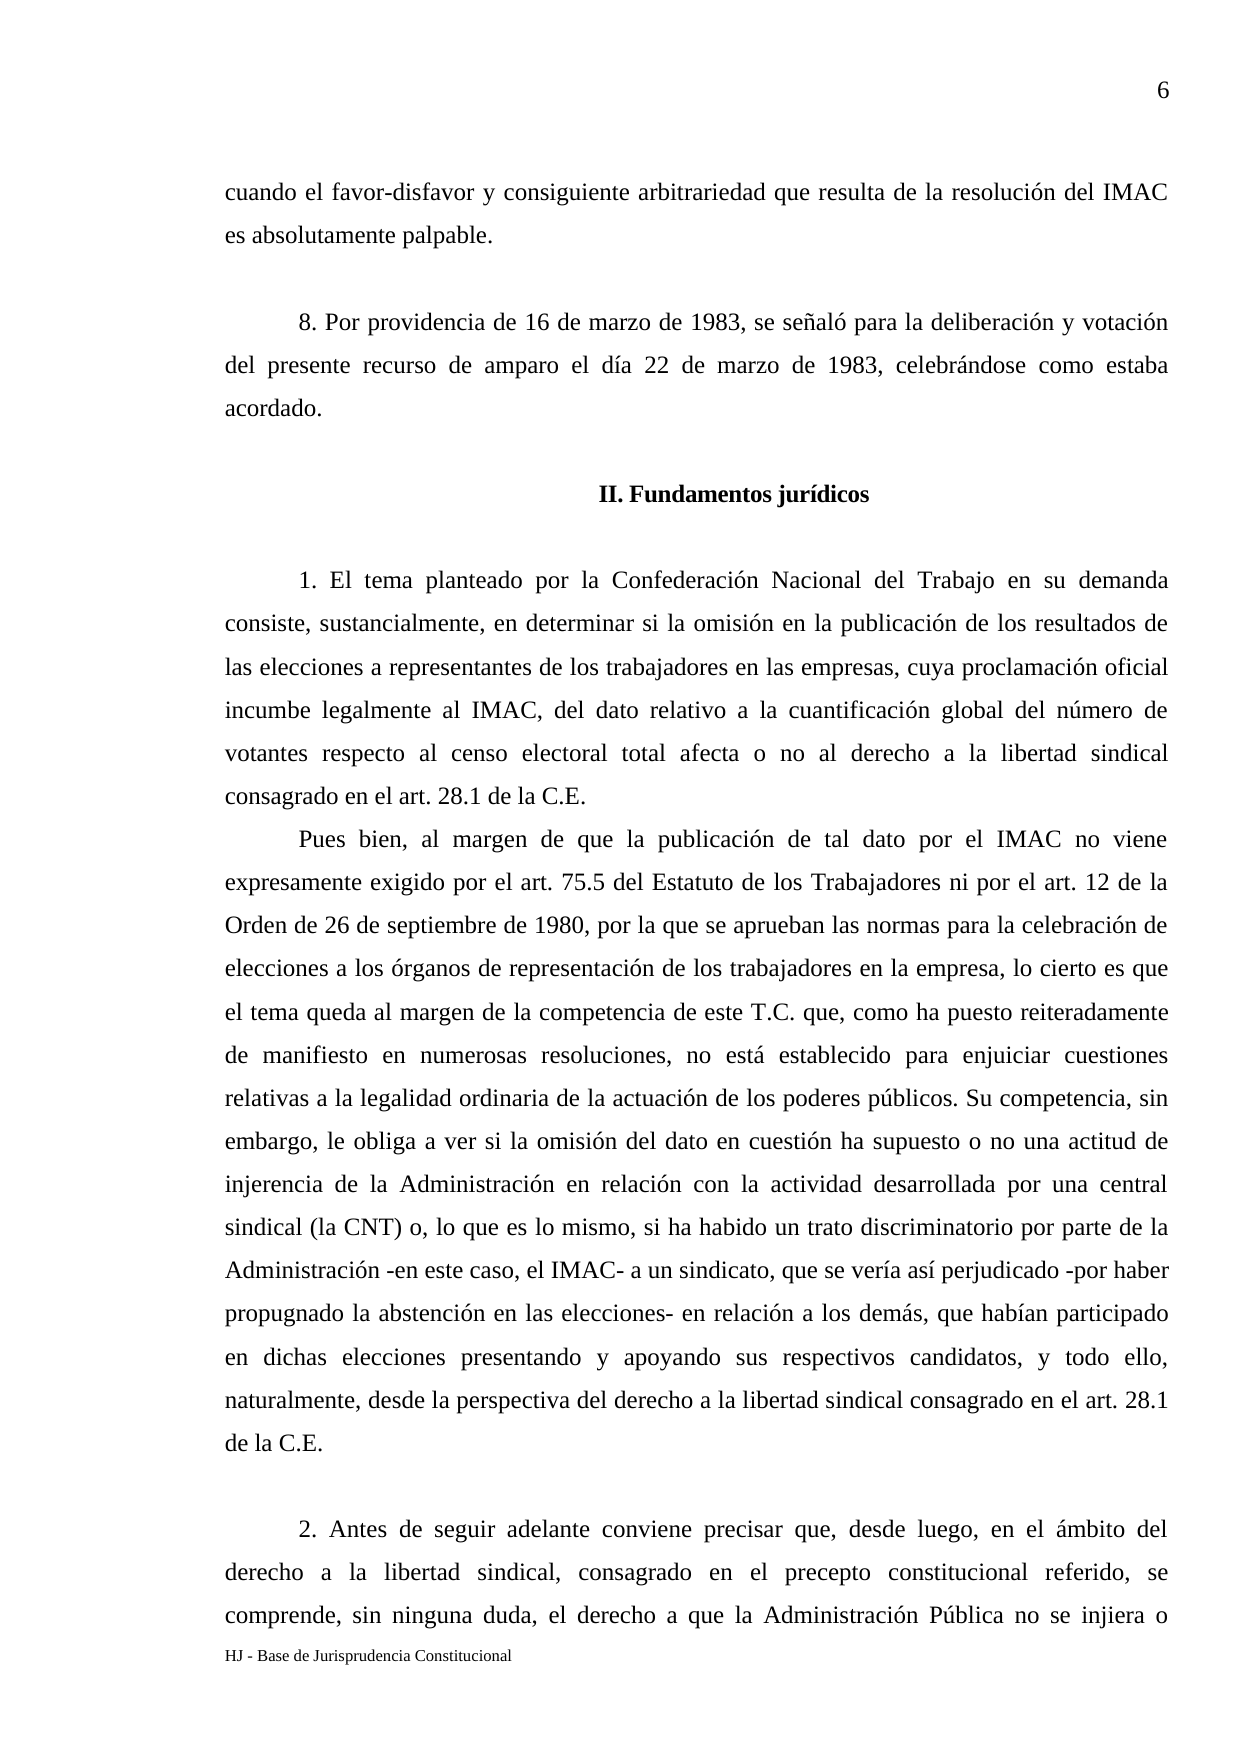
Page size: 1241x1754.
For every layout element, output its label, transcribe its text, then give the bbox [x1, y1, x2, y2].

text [224, 1514, 1169, 1629]
text 1. El tema planteado por la Confederación Nacional del Trabajo en su demanda consiste, sustancialmente, en determinar si la omisión en la publicación de los resultados de las elecciones a representantes de los trabajadores en las empresas, cuya proclamación oficial incumbe legalmente al IMAC, del dato relativo a la cuantificación global del número de votantes respecto al censo electoral total afecta o no al derecho a la libertad sindical consagrado en el art. 28.1 de la C.E. [224, 565, 1169, 810]
subtitle II. Fundamentos jurídicos [224, 479, 1169, 508]
text 8. Por providencia de 16 de marzo de 1983, se señaló para la deliberación y votación del presente recurso de amparo el día 22 de marzo de 1983, celebrándose como estaba acordado. [224, 307, 1169, 422]
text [224, 177, 1169, 249]
text Pues bien, al margen de que la publicación de tal dato por el IMAC no viene expresamente exigido por el art. 75.5 del Estatuto de los Trabajadores ni por el art. 12 de la Orden de 26 de septiembre de 1980, por la que se aprueban las normas para la celebración de elecciones a los órganos de representación de los trabajadores en la empresa, lo cierto es que el tema queda al margen de la competencia de este T.C. que, como ha puesto reiteradamente de manifiesto en numerosas resoluciones, no está establecido para enjuiciar cuestiones relativas a la legalidad ordinaria de la actuación de los poderes públicos. Su competencia, sin embargo, le obliga a ver si la omisión del dato en cuestión ha supuesto o no una actitud de injerencia de la Administración en relación con la actividad desarrollada por una central sindical (la CNT) o, lo que es lo mismo, si ha habido un trato discriminatorio por parte de la Administración -en este caso, el IMAC- a un sindicato, que se vería así perjudicado -por haber propugnado la abstención en las elecciones- en relación a los demás, que habían participado en dichas elecciones presentando y apoyando sus respectivos candidatos, y todo ello, naturalmente, desde la perspectiva del derecho a la libertad sindical consagrado en el art. 28.1 de la C.E. [224, 824, 1169, 1457]
